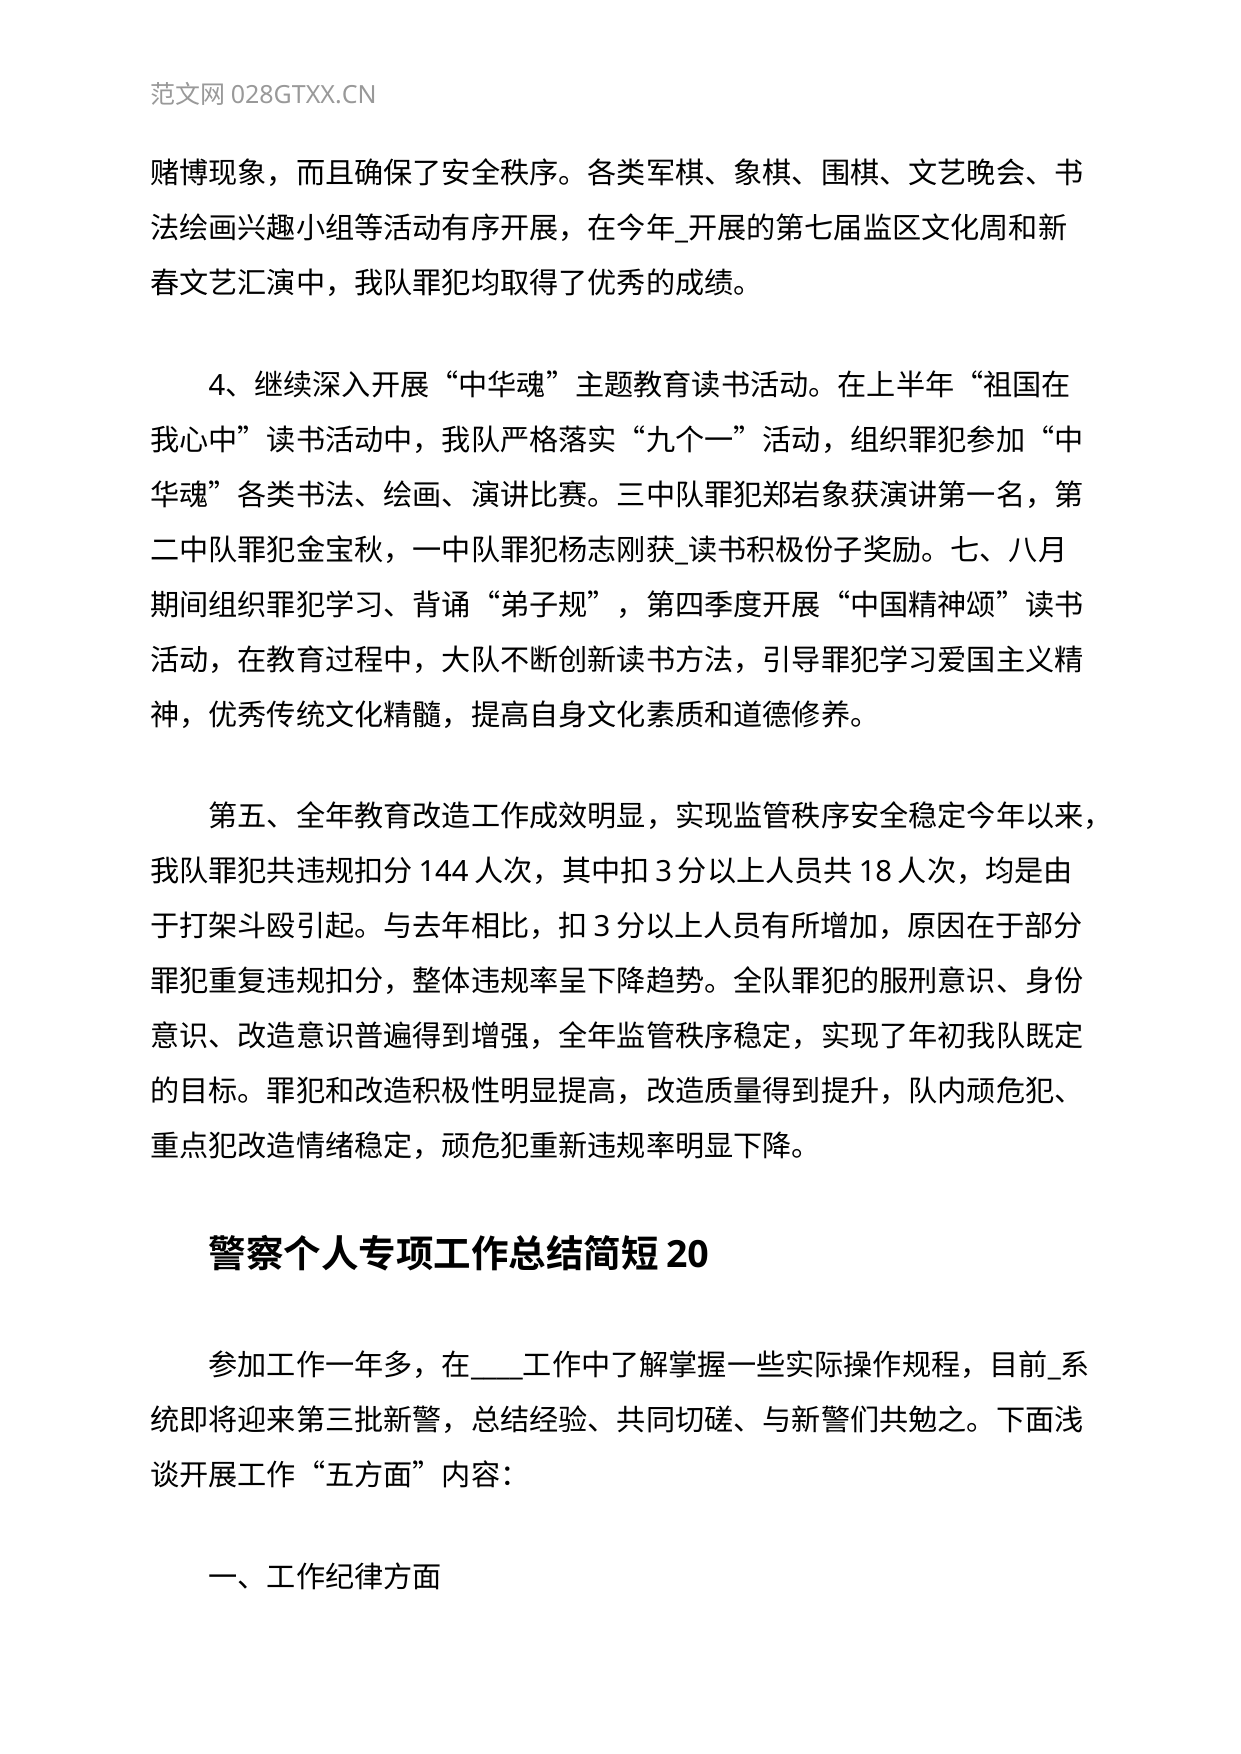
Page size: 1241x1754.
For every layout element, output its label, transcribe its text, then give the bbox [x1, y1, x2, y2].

text 第五、全年教育改造工作成效明显，实现监管秩序安全稳定今年以来，我队罪犯共违规扣分144人次，其中扣3分以上人员共18人次，均是由于打架斗殴引起。与去年相比，扣3分以上人员有所增加，原因在于部分罪犯重复违规扣分，整体违规率呈下降趋势。全队罪犯的服刑意识、身份意识、改造意识普遍得到增强，全年监管秩序稳定，实现了年初我队既定的目标。罪犯和改造积极性明显提高，改造质量得到提升，队内顽危犯、重点犯改造情绪稳定，顽危犯重新违规率明显下降。 [150, 793, 1090, 1165]
text 警察个人专项工作总结简短20 [150, 1224, 1090, 1279]
text 参加工作一年多，在____工作中了解掌握一些实际操作规程，目前_系统即将迎来第三批新警，总结经验、共同切磋、与新警们共勉之。下面浅谈开展工作“五方面”内容： [150, 1342, 1090, 1494]
text 4、继续深入开展“中华魂”主题教育读书活动。在上半年“祖国在我心中”读书活动中，我队严格落实“九个一”活动，组织罪犯参加“中华魂”各类书法、绘画、演讲比赛。三中队罪犯郑岩象获演讲第一名，第二中队罪犯金宝秋，一中队罪犯杨志刚获_读书积极份子奖励。七、八月期间组织罪犯学习、背诵“弟子规”，第四季度开展“中国精神颂”读书活动，在教育过程中，大队不断创新读书方法，引导罪犯学习爱国主义精神，优秀传统文化精髓，提高自身文化素质和道德修养。 [150, 362, 1090, 733]
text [150, 150, 1090, 302]
text 一、工作纪律方面 [150, 1554, 1090, 1596]
